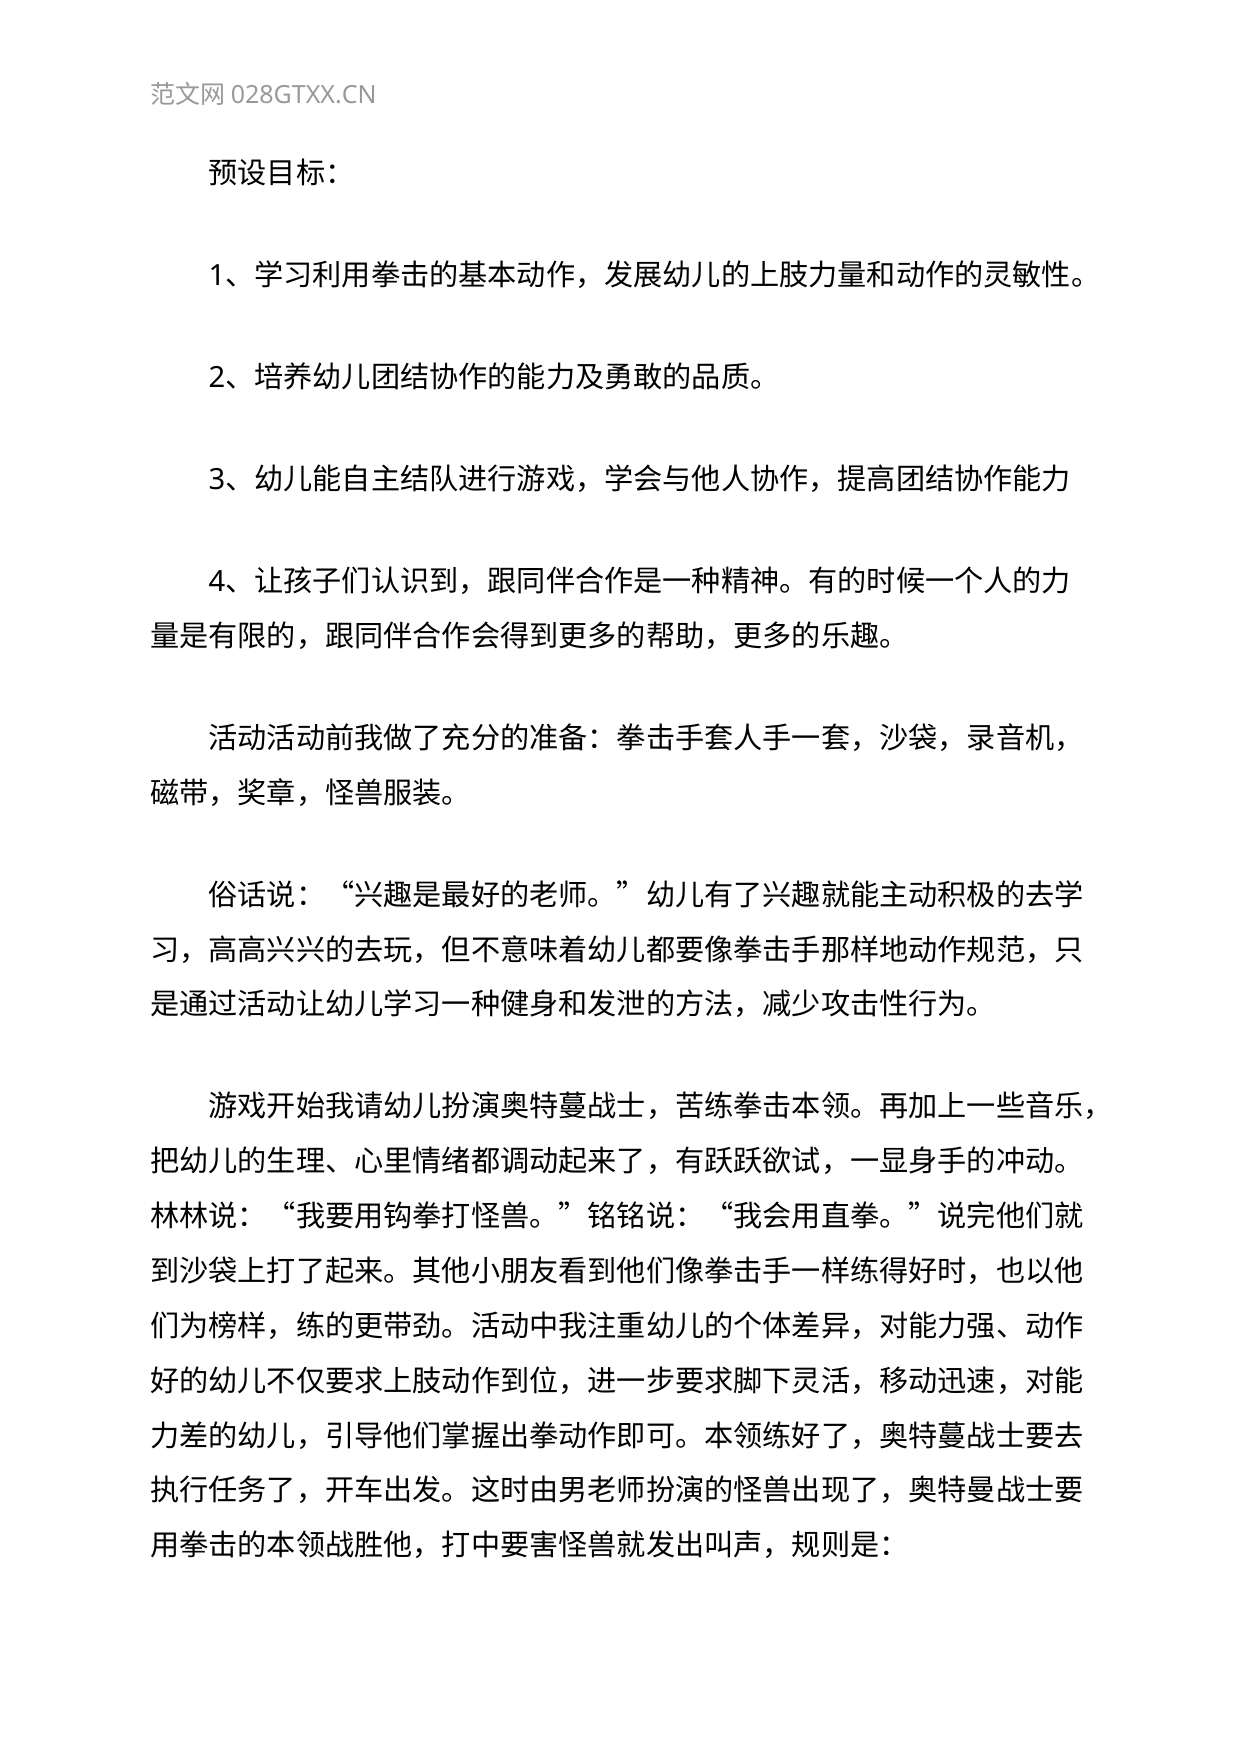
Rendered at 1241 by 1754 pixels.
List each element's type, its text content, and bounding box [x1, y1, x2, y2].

text 预设目标： [150, 150, 1090, 192]
text 俗话说：“兴趣是最好的老师。”幼儿有了兴趣就能主动积极的去学习，高高兴兴的去玩，但不意味着幼儿都要像拳击手那样地动作规范，只是通过活动让幼儿学习一种健身和发泄的方法，减少攻击性行为。 [150, 871, 1090, 1023]
text 4、让孩子们认识到，跟同伴合作是一种精神。有的时候一个人的力量是有限的，跟同伴合作会得到更多的帮助，更多的乐趣。 [150, 558, 1090, 655]
text 3、幼儿能自主结队进行游戏，学会与他人协作，提高团结协作能力 [150, 456, 1090, 498]
text 1、学习利用拳击的基本动作，发展幼儿的上肢力量和动作的灵敏性。 [150, 252, 1090, 294]
text 游戏开始我请幼儿扮演奥特蔓战士，苦练拳击本领。再加上一些音乐，把幼儿的生理、心里情绪都调动起来了，有跃跃欲试，一显身手的冲动。林林说：“我要用钩拳打怪兽。”铭铭说：“我会用直拳。”说完他们就到沙袋上打了起来。其他小朋友看到他们像拳击手一样练得好时，也以他们为榜样，练的更带劲。活动中我注重幼儿的个体差异，对能力强、动作好的幼儿不仅要求上肢动作到位，进一步要求脚下灵活，移动迅速，对能力差的幼儿，引导他们掌握出拳动作即可。本领练好了，奥特蔓战士要去执行任务了，开车出发。这时由男老师扮演的怪兽出现了，奥特曼战士要用拳击的本领战胜他，打中要害怪兽就发出叫声，规则是： [150, 1083, 1090, 1564]
text 2、培养幼儿团结协作的能力及勇敢的品质。 [150, 354, 1090, 396]
text 活动活动前我做了充分的准备：拳击手套人手一套，沙袋，录音机，磁带，奖章，怪兽服装。 [150, 714, 1090, 812]
